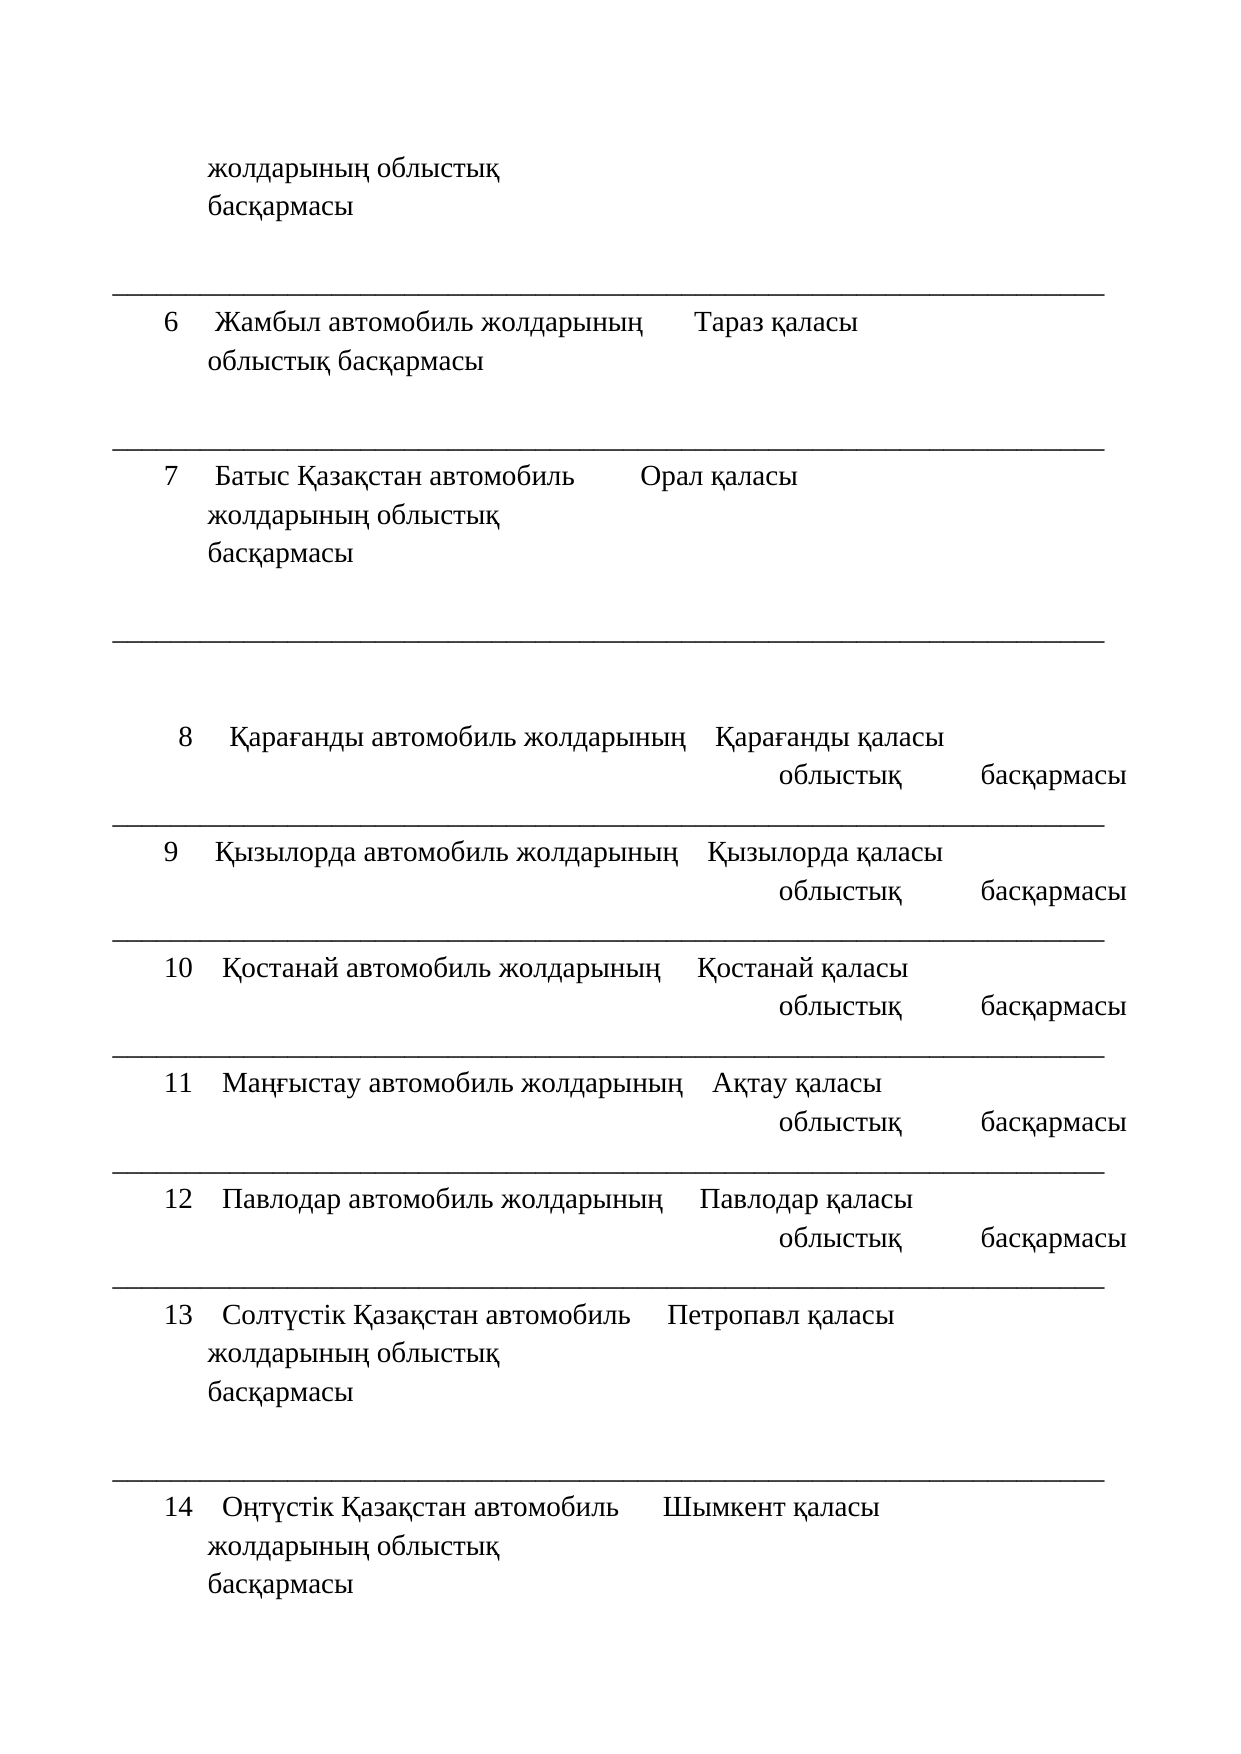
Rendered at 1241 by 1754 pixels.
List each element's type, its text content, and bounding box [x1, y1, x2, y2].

text жолдарының облыстық [112, 1335, 1128, 1369]
text облыстық басқармасы ____________________________________________________________________ [112, 757, 1128, 829]
text 7 Батыс Қазақстан автомобиль Орал қаласы [112, 458, 1128, 492]
text басқармасы [112, 188, 1128, 222]
text ____________________________________________________________________ [112, 381, 1128, 453]
text облыстық басқармасы ____________________________________________________________________ [112, 1104, 1128, 1176]
text 13 Солтүстік Қазақстан автомобиль Петропавл қаласы [112, 1297, 1128, 1330]
text 6 Жамбыл автомобиль жолдарының Тараз қаласы [112, 304, 1128, 338]
text 14 Оңтүстік Қазақстан автомобиль Шымкент қаласы [112, 1489, 1128, 1523]
text облыстық басқармасы ____________________________________________________________________ [112, 873, 1128, 945]
text жолдарының облыстық [112, 1528, 1128, 1562]
text жолдарының облыстық [112, 497, 1128, 530]
text 12 Павлодар автомобиль жолдарының Павлодар қаласы [112, 1181, 1128, 1215]
text басқармасы [112, 535, 1128, 569]
text 8 Қарағанды автомобиль жолдарының Қарағанды қаласы [112, 719, 1128, 752]
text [112, 1412, 1128, 1484]
text басқармасы [112, 1374, 1128, 1407]
text 11 Маңғыстау автомобиль жолдарының Ақтау қаласы [112, 1066, 1128, 1099]
text басқармасы [112, 1567, 1128, 1600]
text ____________________________________________________________________ [112, 227, 1128, 299]
text 9 Қызылорда автомобиль жолдарының Қызылорда қаласы [112, 834, 1128, 868]
text жолдарының облыстық [112, 150, 1128, 183]
text облыстық басқармасы ____________________________________________________________________ [112, 1220, 1128, 1292]
text облыстық басқармасы [112, 343, 1128, 376]
text облыстық басқармасы ____________________________________________________________________ [112, 988, 1128, 1061]
text ____________________________________________________________________ [112, 574, 1128, 646]
text 10 Қостанай автомобиль жолдарының Қостанай қаласы [112, 950, 1128, 983]
